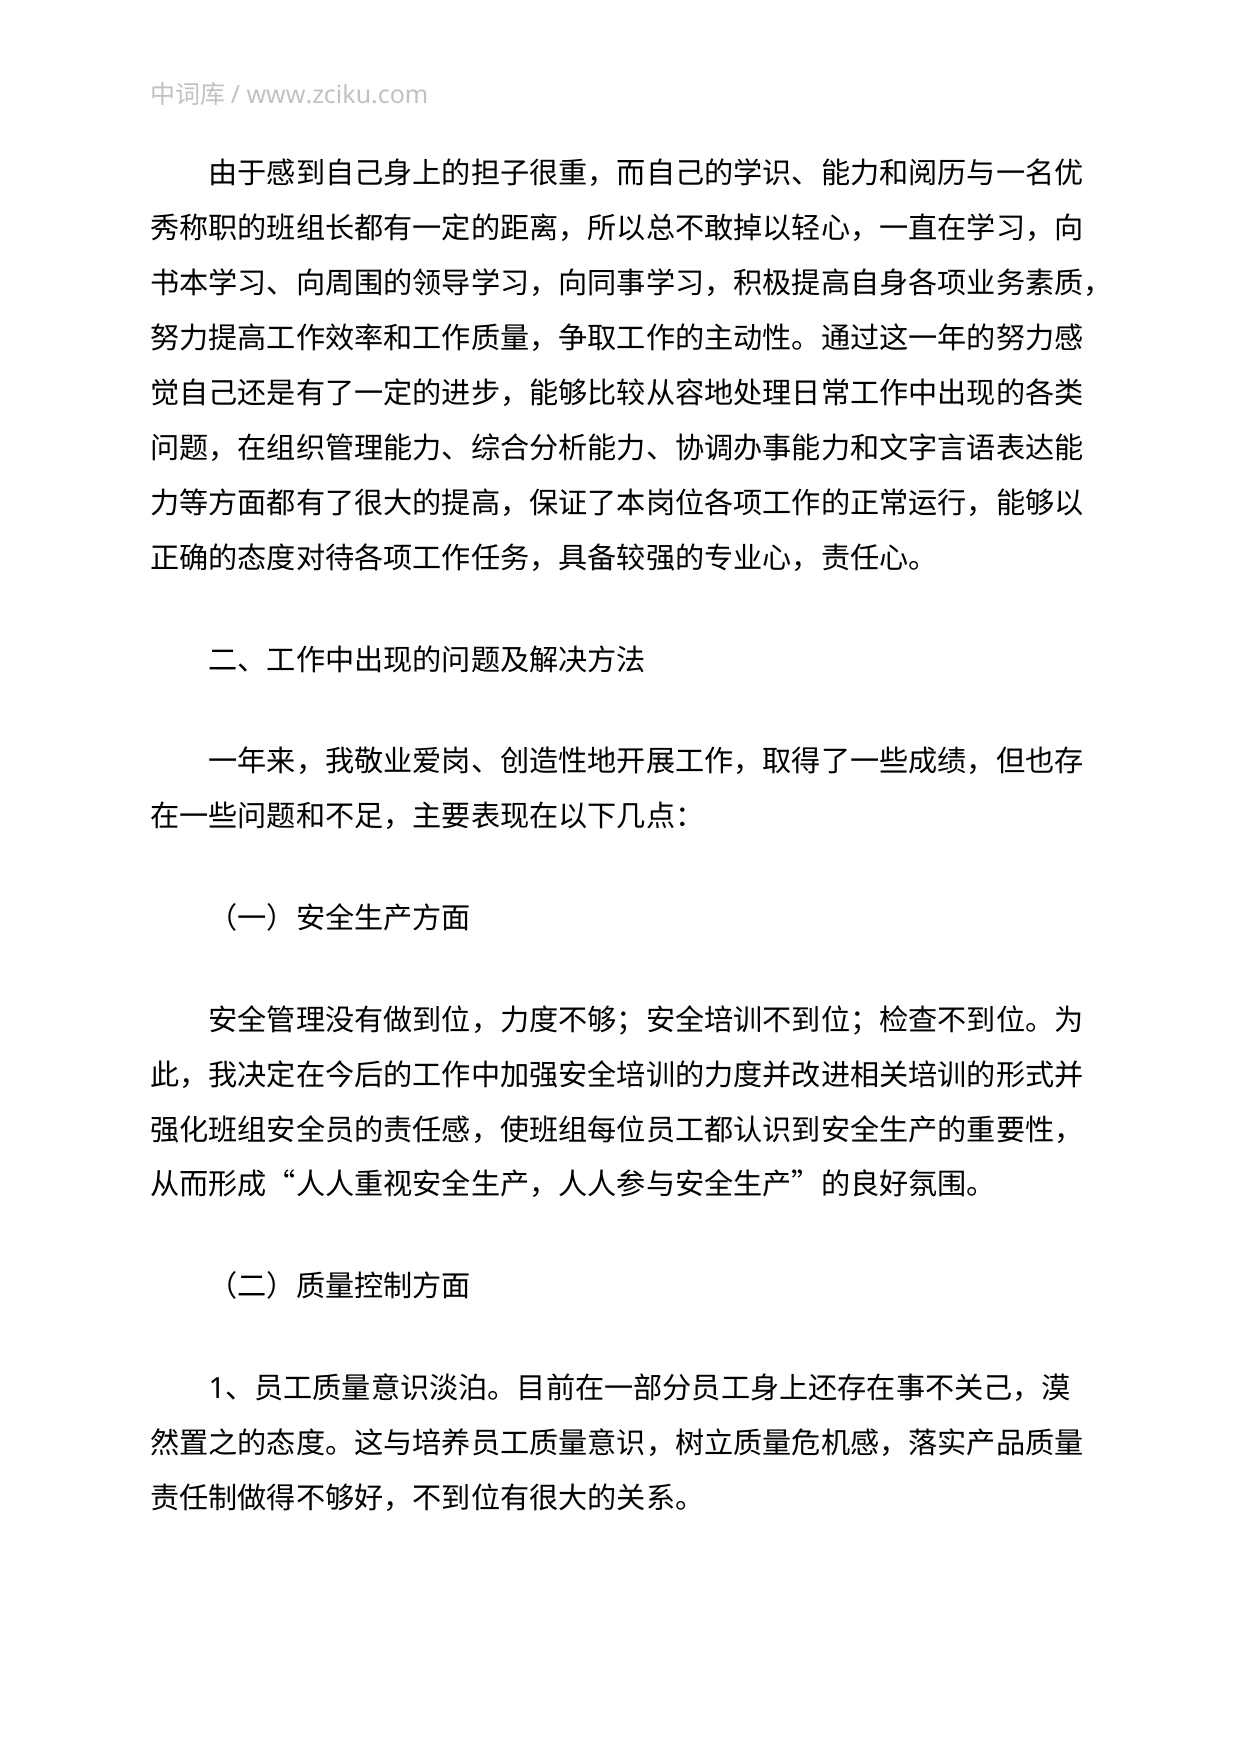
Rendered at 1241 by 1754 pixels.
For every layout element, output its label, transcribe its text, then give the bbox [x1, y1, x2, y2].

text 二、工作中出现的问题及解决方法 [150, 636, 1090, 678]
text （二）质量控制方面 [150, 1263, 1090, 1305]
text 一年来，我敬业爱岗、创造性地开展工作，取得了一些成绩，但也存在一些问题和不足，主要表现在以下几点： [150, 738, 1090, 835]
text 1、员工质量意识淡泊。目前在一部分员工身上还存在事不关己，漠然置之的态度。这与培养员工质量意识，树立质量危机感，落实产品质量责任制做得不够好，不到位有很大的关系。 [150, 1364, 1090, 1517]
text 由于感到自己身上的担子很重，而自己的学识、能力和阅历与一名优秀称职的班组长都有一定的距离，所以总不敢掉以轻心，一直在学习，向书本学习、向周围的领导学习，向同事学习，积极提高自身各项业务素质，努力提高工作效率和工作质量，争取工作的主动性。通过这一年的努力感觉自己还是有了一定的进步，能够比较从容地处理日常工作中出现的各类问题，在组织管理能力、综合分析能力、协调办事能力和文字言语表达能力等方面都有了很大的提高，保证了本岗位各项工作的正常运行，能够以正确的态度对待各项工作任务，具备较强的专业心，责任心。 [150, 150, 1090, 577]
text （一）安全生产方面 [150, 894, 1090, 937]
text 安全管理没有做到位，力度不够；安全培训不到位；检查不到位。为此，我决定在今后的工作中加强安全培训的力度并改进相关培训的形式并强化班组安全员的责任感，使班组每位员工都认识到安全生产的重要性，从而形成“人人重视安全生产，人人参与安全生产”的良好氛围。 [150, 996, 1090, 1203]
